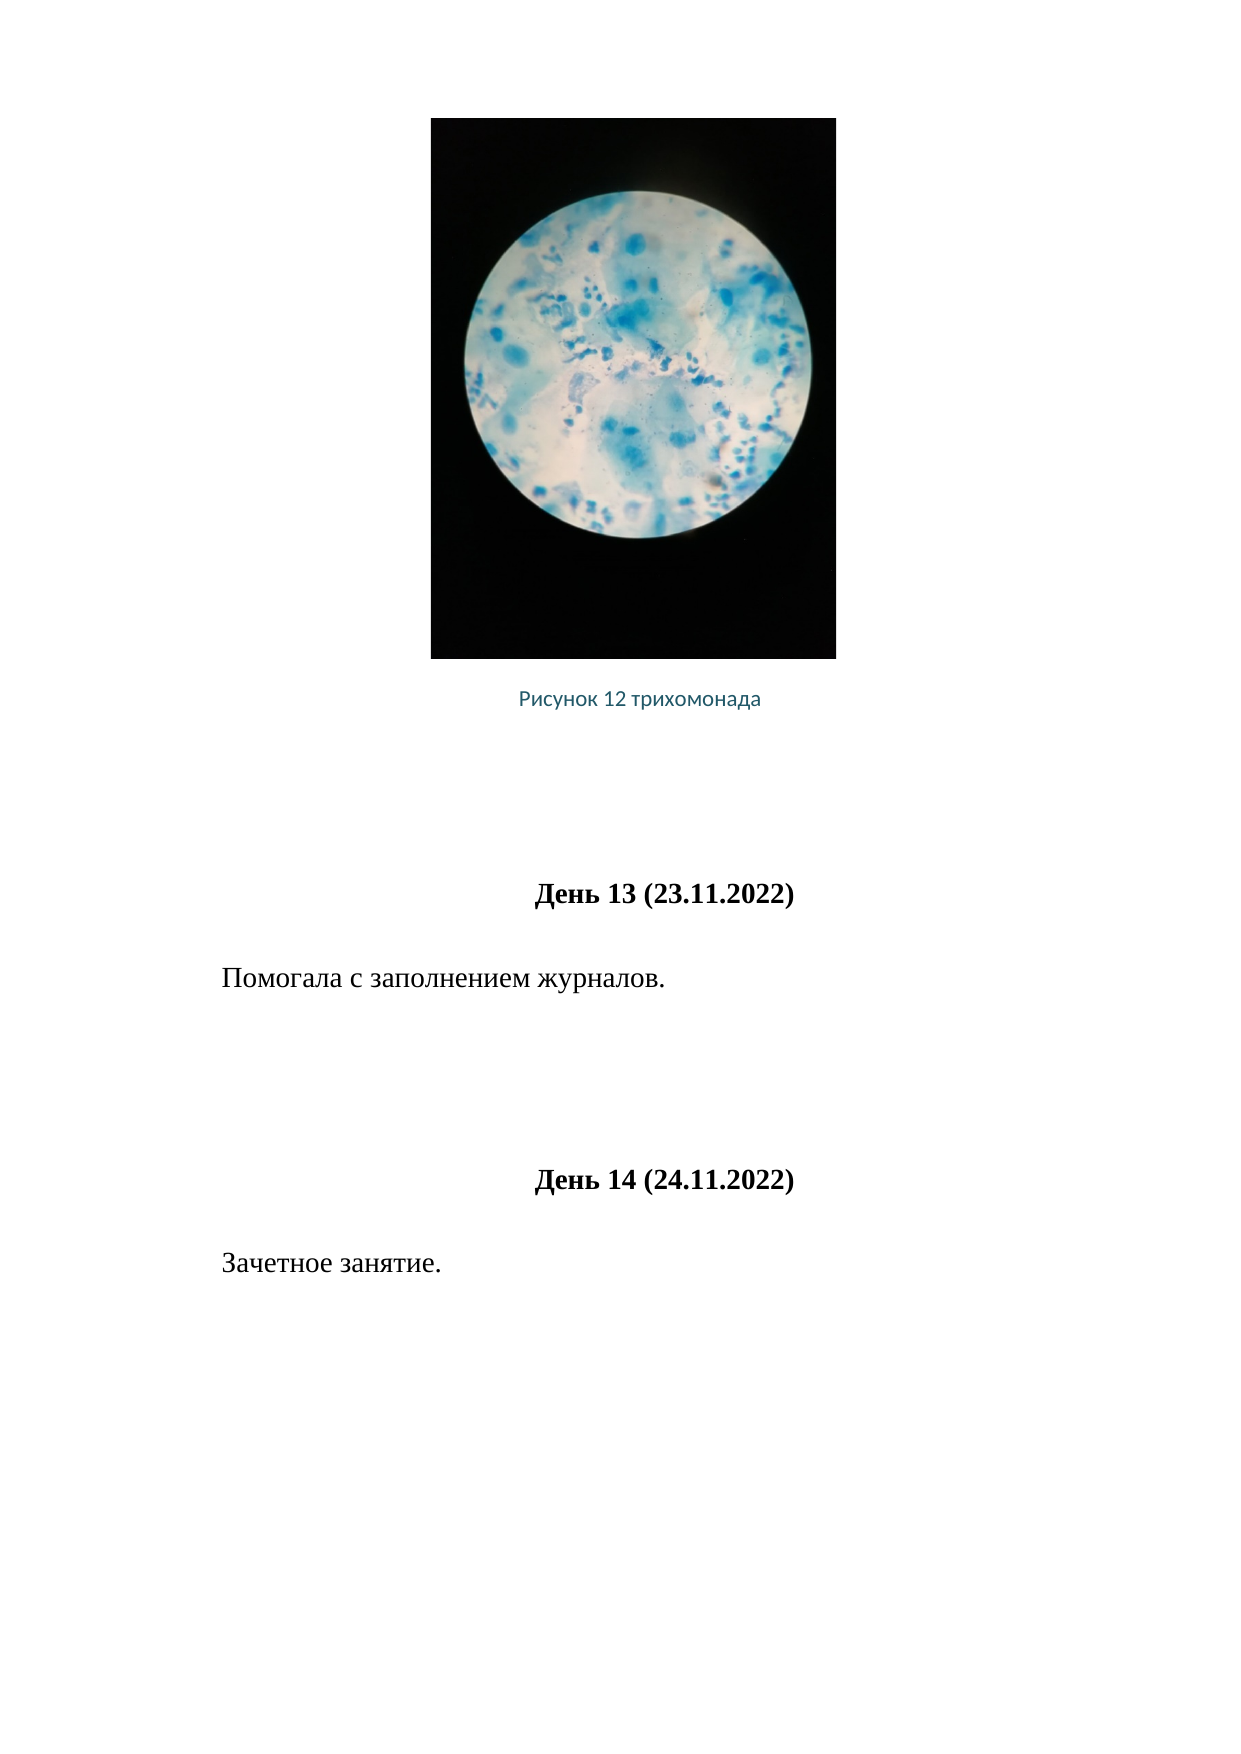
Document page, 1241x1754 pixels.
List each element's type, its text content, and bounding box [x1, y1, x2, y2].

text День 13 (23.11.2022) [177, 877, 1152, 910]
text Рисунок 12 трихомонада [177, 684, 1152, 712]
text Помогала с заполнением журналов. [177, 961, 1152, 994]
text Зачетное занятие. [177, 1246, 1152, 1279]
text День 14 (24.11.2022) [177, 1162, 1152, 1195]
picture [430, 118, 837, 659]
